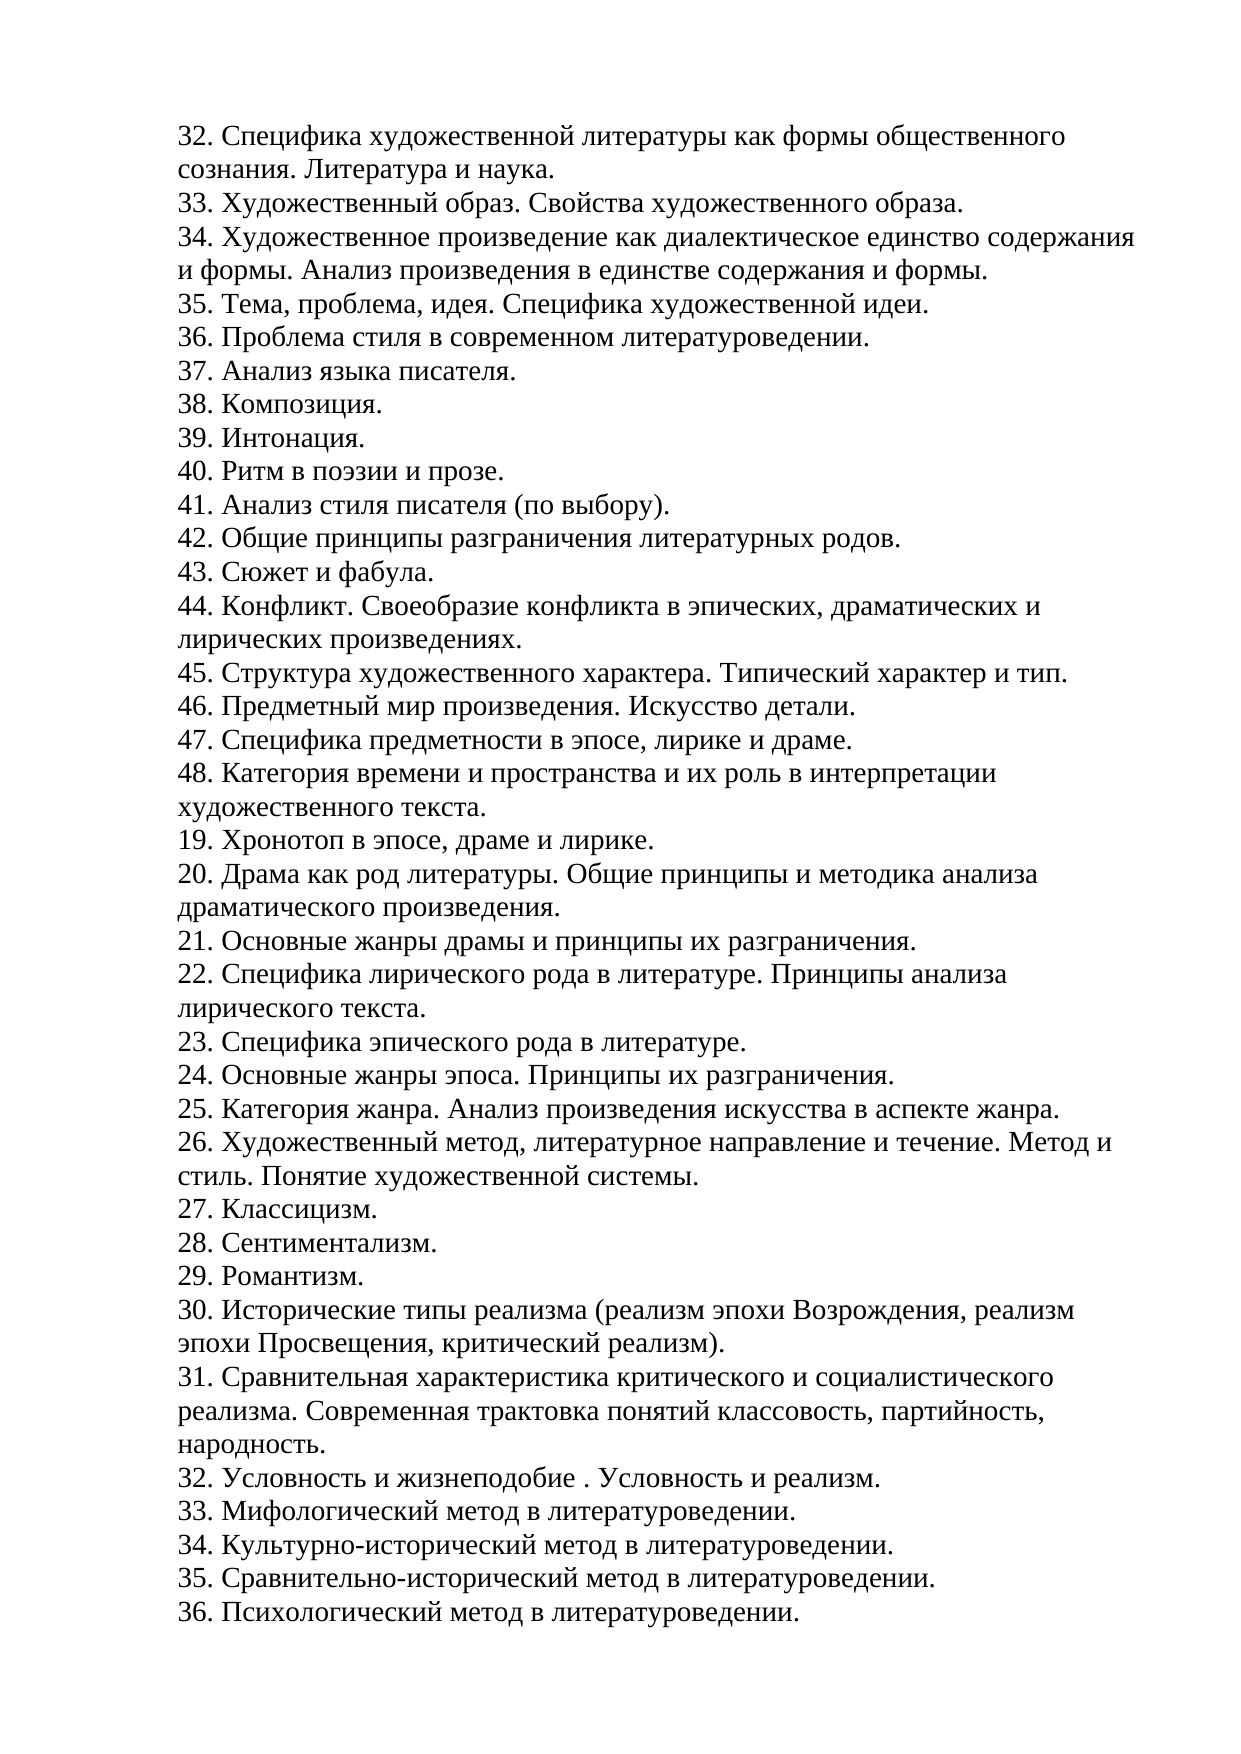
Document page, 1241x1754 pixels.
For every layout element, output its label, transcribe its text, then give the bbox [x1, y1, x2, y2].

text 45. Структура художественного характера. Типический характер и тип. [177, 655, 1152, 688]
text 42. Общие принципы разграничения литературных родов. [177, 521, 1152, 554]
text 33. Мифологический метод в литературоведении. [177, 1493, 1152, 1527]
text 34. Культурно-исторический метод в литературоведении. [177, 1527, 1152, 1560]
text 20. Драма как род литературы. Общие принципы и методика анализа драматического произведения. [177, 856, 1152, 923]
text 33. Художественный образ. Свойства художественного образа. [177, 185, 1152, 219]
text 39. Интонация. [177, 420, 1152, 453]
text 32. Специфика художественной литературы как формы общественного сознания. Литература и наука. [177, 118, 1152, 185]
text 41. Анализ стиля писателя (по выбору). [177, 487, 1152, 521]
text 30. Исторические типы реализма (реализм эпохи Возрождения, реализм эпохи Просвещения, критический реализм). [177, 1292, 1152, 1359]
text 28. Сентиментализм. [177, 1225, 1152, 1258]
text 35. Тема, проблема, идея. Специфика художественной идеи. [177, 286, 1152, 319]
text 25. Категория жанра. Анализ произведения искусства в аспекте жанра. [177, 1091, 1152, 1124]
text 37. Анализ языка писателя. [177, 353, 1152, 386]
text 48. Категория времени и пространства и их роль в интерпретации художественного текста. [177, 755, 1152, 822]
text 23. Специфика эпического рода в литературе. [177, 1024, 1152, 1057]
text 19. Хронотоп в эпосе, драме и лирике. [177, 822, 1152, 856]
text 31. Сравнительная характеристика критического и социалистического реализма. Современная трактовка понятий классовость, партийность, народность. [177, 1359, 1152, 1460]
text 46. Предметный мир произведения. Искусство детали. [177, 688, 1152, 722]
text 35. Сравнительно-исторический метод в литературоведении. [177, 1560, 1152, 1594]
text 21. Основные жанры драмы и принципы их разграничения. [177, 923, 1152, 957]
text 47. Специфика предметности в эпосе, лирике и драме. [177, 722, 1152, 755]
text 34. Художественное произведение как диалектическое единство содержания и формы. Анализ произведения в единстве содержания и формы. [177, 219, 1152, 286]
text 24. Основные жанры эпоса. Принципы их разграничения. [177, 1057, 1152, 1091]
text 38. Композиция. [177, 386, 1152, 420]
text 43. Сюжет и фабула. [177, 554, 1152, 588]
text 27. Классицизм. [177, 1191, 1152, 1225]
text 22. Специфика лирического рода в литературе. Принципы анализа лирического текста. [177, 957, 1152, 1024]
text 36. Проблема стиля в современном литературоведении. [177, 319, 1152, 353]
text 26. Художественный метод, литературное направление и течение. Метод и стиль. Понятие художественной системы. [177, 1124, 1152, 1191]
text 36. Психологический метод в литературоведении. [177, 1594, 1152, 1627]
text 40. Ритм в поэзии и прозе. [177, 453, 1152, 487]
text 32. Условность и жизнеподобие . Условность и реализм. [177, 1460, 1152, 1493]
text 29. Романтизм. [177, 1258, 1152, 1292]
text 44. Конфликт. Своеобразие конфликта в эпических, драматических и лирических произведениях. [177, 588, 1152, 655]
